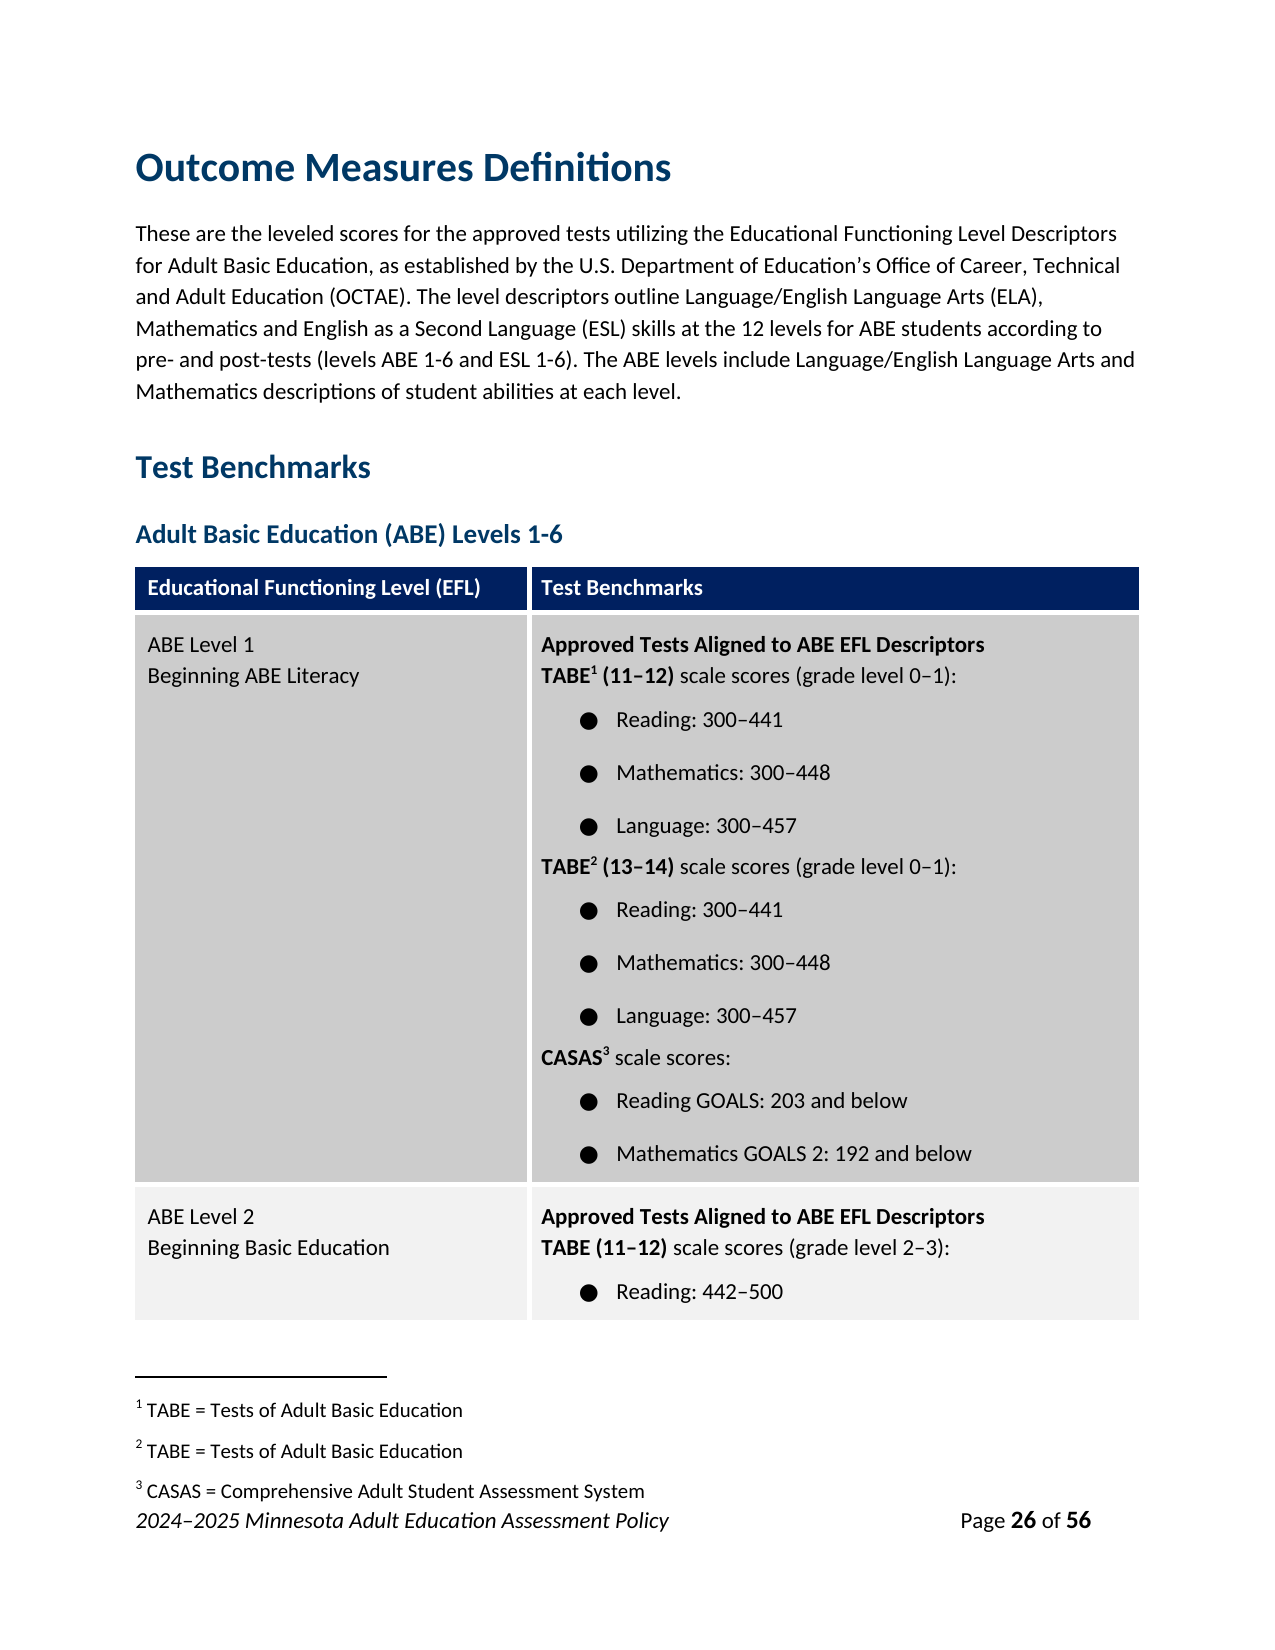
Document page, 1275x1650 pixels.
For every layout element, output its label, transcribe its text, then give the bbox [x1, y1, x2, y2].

table_cell Approved Tests Aligned to ABE EFL Descriptors TABE (11–12) scale scores (grade level 0–1): Reading: 300–441 Mathematics: 300–448 Language: 300–457 TABE (13–14) scale scores (grade level 0–1): Reading: 300–441 Mathematics: 300–448 Language: 300–457 CASAS scale scores: Reading GOALS: 203 and below Mathematics GOALS 2: 192 and below [532, 615, 1139, 1182]
table_header Educational Functioning Level (EFL) [135, 567, 527, 610]
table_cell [135, 1187, 527, 1320]
table_cell ABE Level 1 Beginning ABE Literacy [135, 615, 527, 1182]
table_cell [532, 1187, 1139, 1320]
subtitle Outcome Measures Definitions [135, 141, 1139, 192]
text These are the leveled scores for the approved tests utilizing the Educational Functioning Level Descriptors for Adult Basic Education, as established by the U.S. Department of Education’s Office of Career, Technical and Adult Education (OCTAE). The level descriptors outline Language/English Language Arts (ELA), Mathematics and English as a Second Language (ESL) skills at the 12 levels for ABE students according to pre- and post-tests (levels ABE 1-6 and ESL 1-6). The ABE levels include Language/English Language Arts and Mathematics descriptions of student abilities at each level. [135, 219, 1139, 405]
table_header Test Benchmarks [532, 567, 1139, 610]
subtitle Adult Basic Education (ABE) Levels 1-6 [135, 517, 1139, 550]
subtitle Test Benchmarks [135, 446, 1139, 487]
